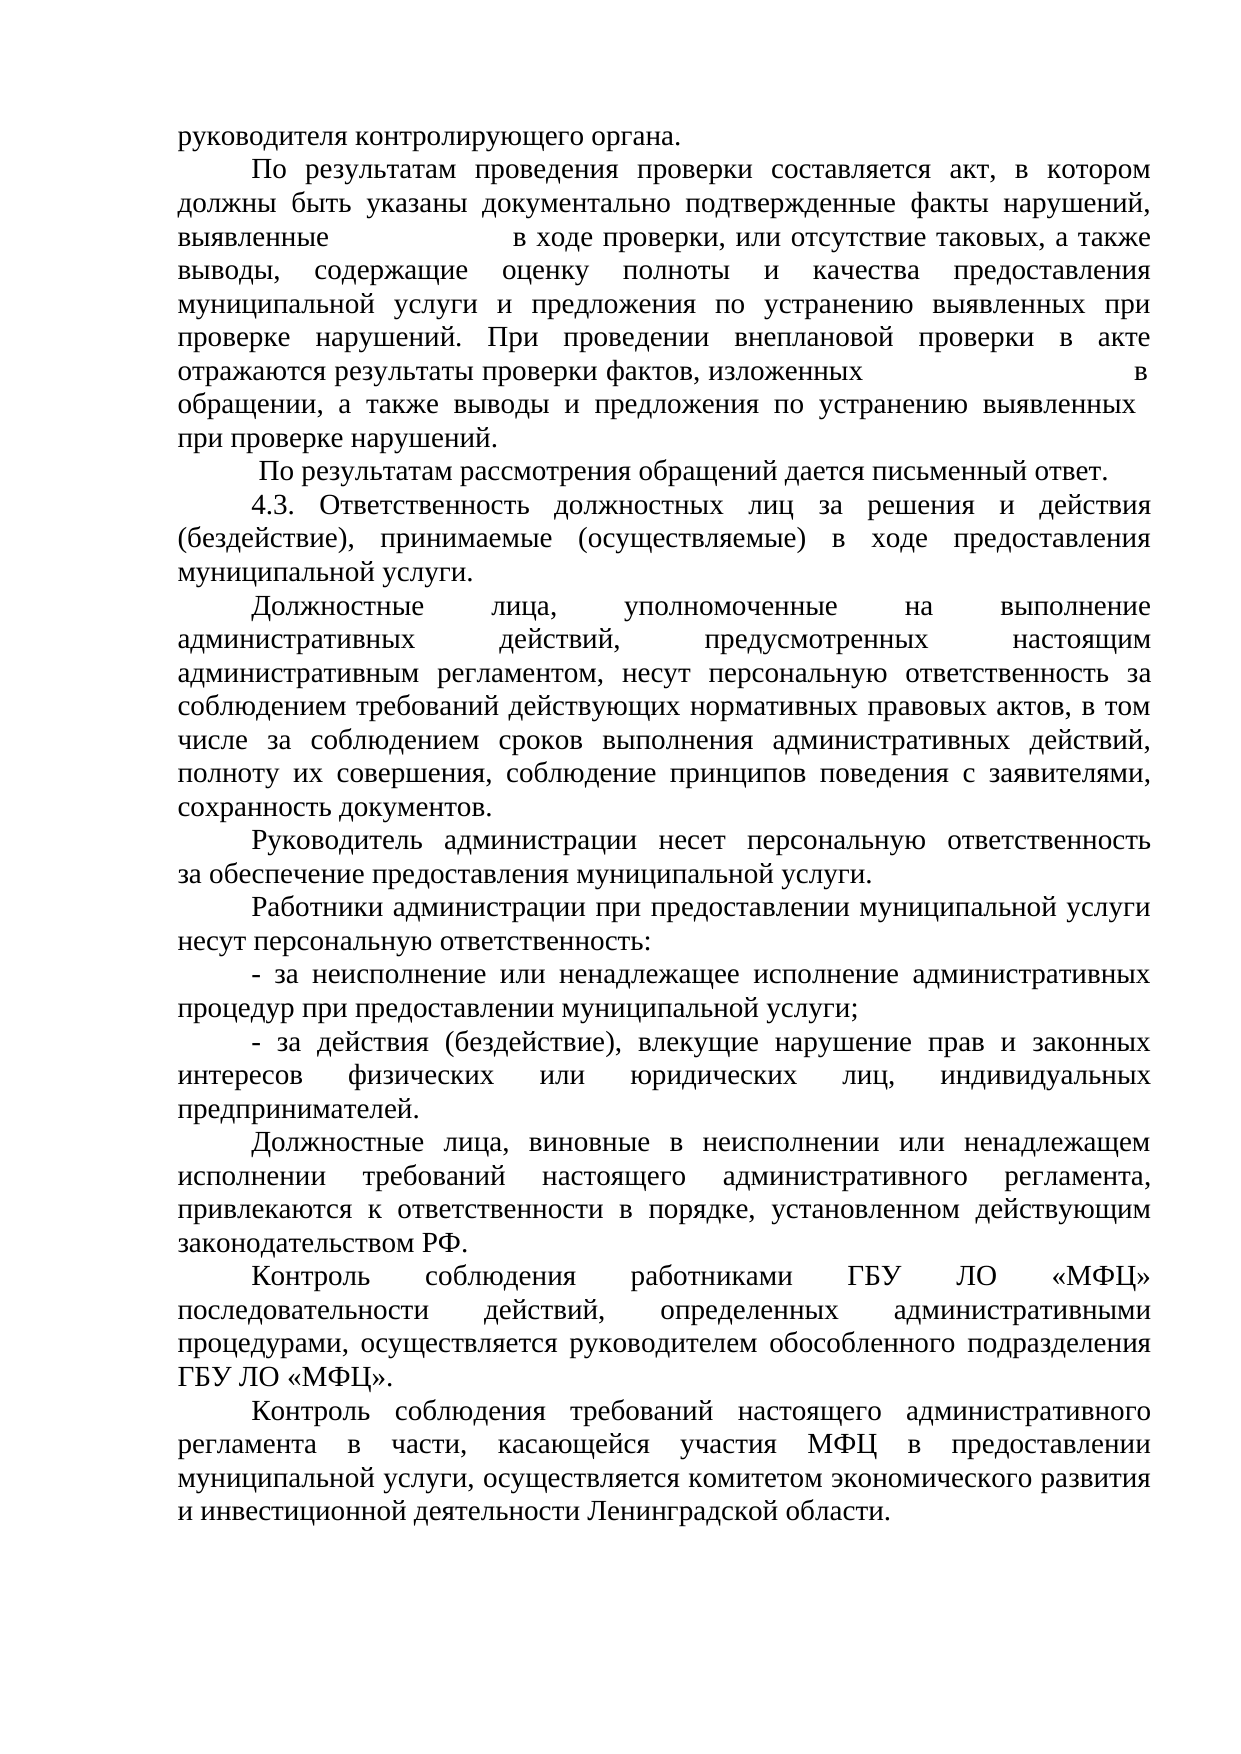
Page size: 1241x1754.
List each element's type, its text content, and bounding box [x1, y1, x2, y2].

title - за неисполнение или ненадлежащее исполнение административных процедур при предоставлении муниципальной услуги; [177, 957, 1152, 1024]
title Должностные лица, виновные в неисполнении или ненадлежащем исполнении требований настоящего административного регламента, привлекаются к ответственности в порядке, установленном действующим законодательством РФ. [177, 1124, 1152, 1258]
title 4.3. Ответственность должностных лиц за решения и действия (бездействие), принимаемые (осуществляемые) в ходе предоставления муниципальной услуги. [177, 487, 1152, 588]
title Руководитель администрации несет персональную ответственность за обеспечение предоставления муниципальной услуги. [177, 822, 1152, 889]
title Должностные лица, уполномоченные на выполнение административных действий, предусмотренных настоящим административным регламентом, несут персональную ответственность за соблюдением требований действующих нормативных правовых актов, в том числе за соблюдением сроков выполнения административных действий, полноту их совершения, соблюдение принципов поведения с заявителями, сохранность документов. [177, 588, 1152, 822]
title По результатам проведения проверки составляется акт, в котором должны быть указаны документально подтвержденные факты нарушений, выявленные в ходе проверки, или отсутствие таковых, а также выводы, содержащие оценку полноты и качества предоставления муниципальной услуги и предложения по устранению выявленных при проверке нарушений. При проведении внеплановой проверки в акте отражаются результаты проверки фактов, изложенных в обращении, а также выводы и предложения по устранению выявленных при проверке нарушений. [177, 152, 1152, 453]
title Работники администрации при предоставлении муниципальной услуги несут персональную ответственность: [177, 889, 1152, 957]
title Контроль соблюдения работниками ГБУ ЛО «МФЦ» последовательности действий, определенных административными процедурами, осуществляется руководителем обособленного подразделения ГБУ ЛО «МФЦ». [177, 1258, 1152, 1393]
title Контроль соблюдения требований настоящего административного регламента в части, касающейся участия МФЦ в предоставлении муниципальной услуги, осуществляется комитетом экономического развития и инвестиционной деятельности Ленинградской области. [177, 1393, 1152, 1527]
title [177, 118, 1152, 152]
title По результатам рассмотрения обращений дается письменный ответ. [177, 453, 1152, 487]
title - за действия (бездействие), влекущие нарушение прав и законных интересов физических или юридических лиц, индивидуальных предпринимателей. [177, 1024, 1152, 1124]
